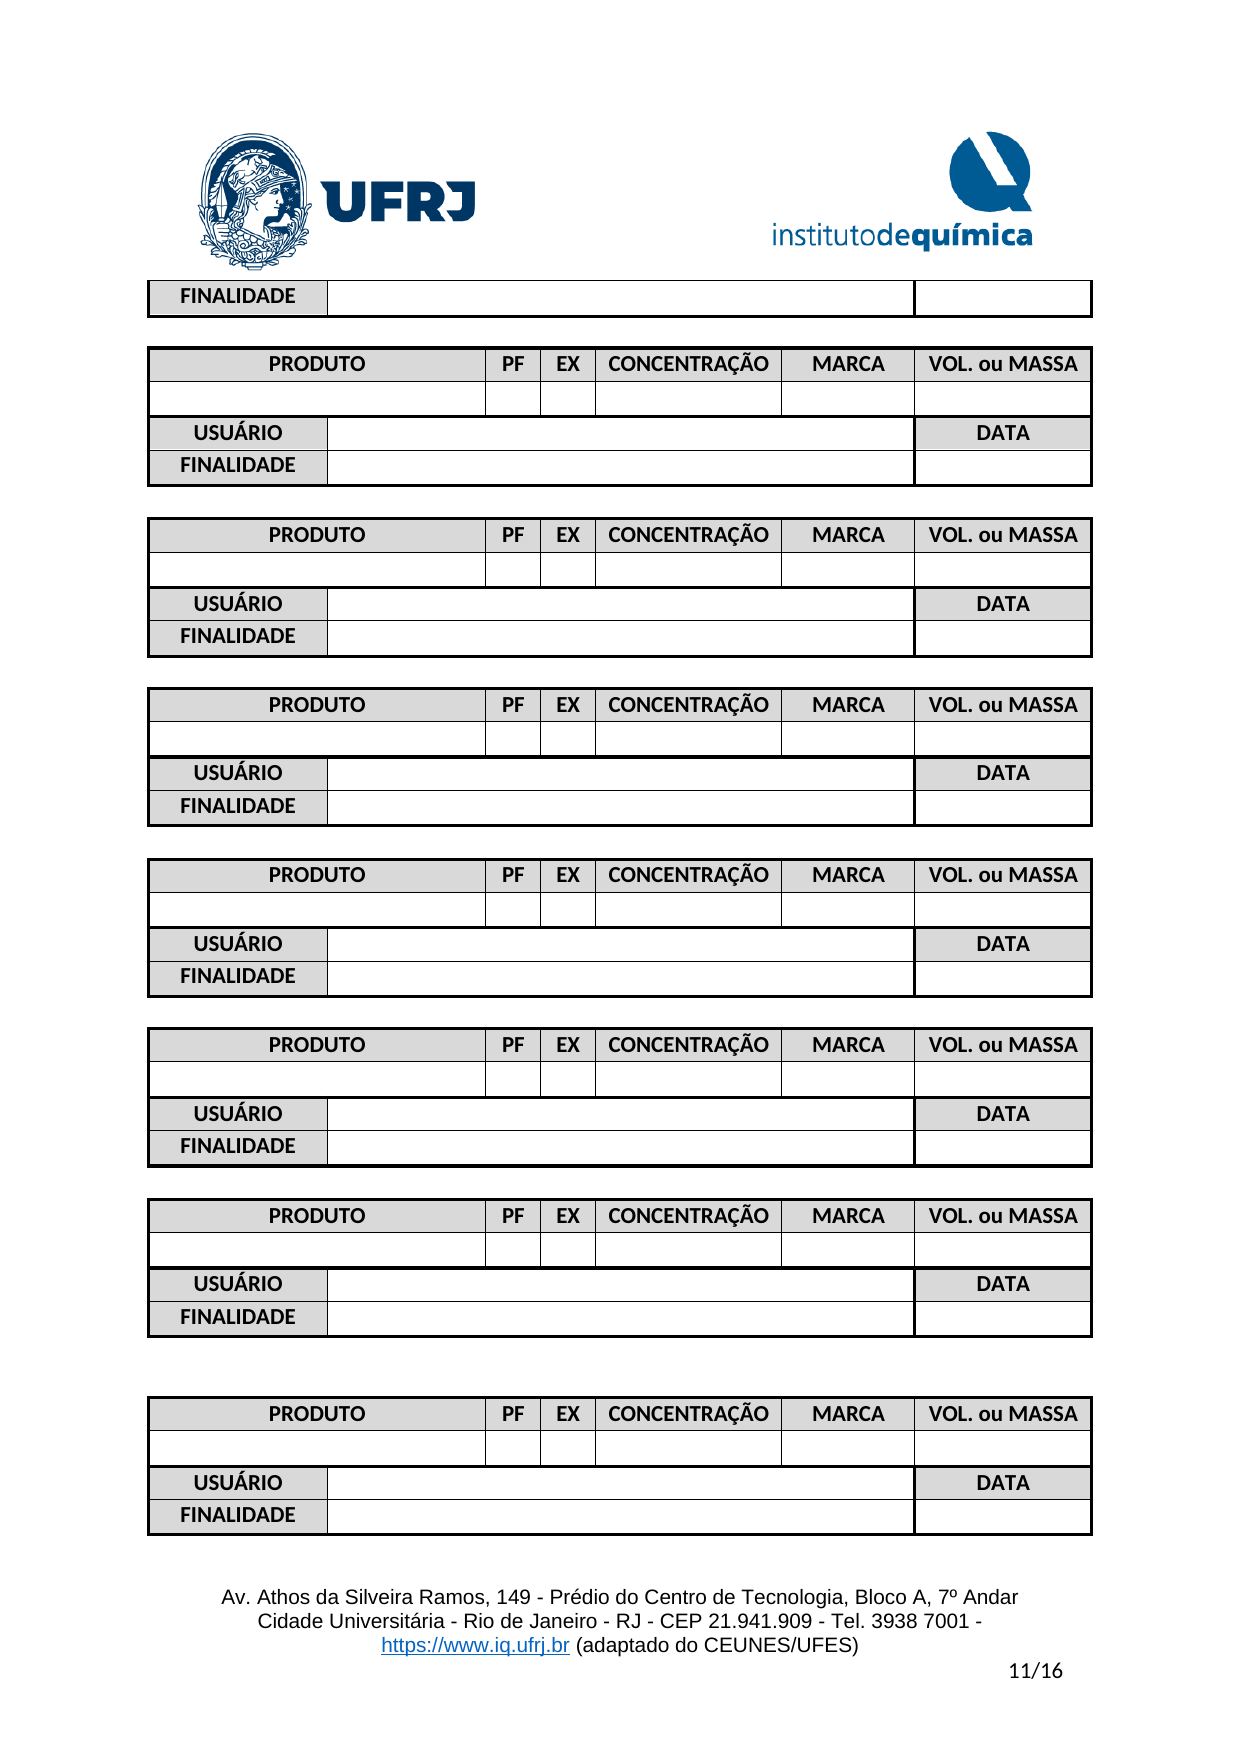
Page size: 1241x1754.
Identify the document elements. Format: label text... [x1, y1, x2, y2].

table_cell [328, 418, 913, 449]
table_header VOL. ou MASSA [915, 520, 1090, 552]
table_header PF [486, 1399, 540, 1430]
table_header MARCA [782, 350, 914, 381]
table_header PF [486, 520, 540, 552]
table_header PF [486, 1201, 540, 1232]
table_cell [916, 451, 1090, 484]
table_cell [541, 893, 595, 926]
table_cell USUÁRIO [150, 1270, 327, 1301]
table_cell [596, 1062, 781, 1096]
table_cell FINALIDADE [150, 281, 327, 314]
table_header CONCENTRAÇÃO [596, 350, 781, 381]
table_cell [915, 553, 1090, 586]
table_cell [916, 1131, 1090, 1164]
table_cell [915, 382, 1090, 415]
table_cell [915, 1431, 1090, 1464]
table_header EX [541, 1399, 595, 1430]
table_cell [328, 451, 913, 484]
table_cell [541, 1233, 595, 1266]
table_cell FINALIDADE [150, 962, 327, 995]
table_header PF [486, 861, 540, 892]
table_cell USUÁRIO [150, 589, 327, 620]
table_cell [486, 1062, 540, 1096]
table_header PRODUTO [150, 1030, 485, 1061]
picture [177, 100, 1063, 280]
table_cell [328, 791, 913, 824]
table_header EX [541, 350, 595, 381]
table_cell [328, 589, 913, 620]
table_header MARCA [782, 690, 914, 721]
table_header PF [486, 350, 540, 381]
table_cell [596, 893, 781, 926]
table_header EX [541, 690, 595, 721]
table_cell [150, 382, 485, 415]
table_cell [596, 382, 781, 415]
table_cell FINALIDADE [150, 1131, 327, 1164]
table_cell [486, 553, 540, 586]
table_cell [541, 382, 595, 415]
table_cell [328, 1099, 913, 1130]
table_cell [596, 1233, 781, 1266]
table_cell [328, 1500, 913, 1533]
table_header EX [541, 861, 595, 892]
table_cell [486, 722, 540, 755]
table_header CONCENTRAÇÃO [596, 520, 781, 552]
table_cell [328, 1131, 913, 1164]
table_cell [916, 791, 1090, 824]
table_cell USUÁRIO [150, 759, 327, 790]
table_header VOL. ou MASSA [915, 690, 1090, 721]
table_cell [916, 281, 1090, 314]
table_cell [150, 893, 485, 926]
table_cell FINALIDADE [150, 451, 327, 484]
table_header VOL. ou MASSA [915, 350, 1090, 381]
table_cell [150, 722, 485, 755]
table_cell [328, 1468, 913, 1499]
table_cell [328, 621, 913, 655]
table_cell [328, 281, 913, 314]
table_cell DATA [916, 929, 1090, 961]
table_header EX [541, 1030, 595, 1061]
table_cell [782, 553, 914, 586]
table_cell [782, 1062, 914, 1096]
table_cell [486, 893, 540, 926]
table_cell [328, 929, 913, 961]
table_cell DATA [916, 589, 1090, 620]
table_header PRODUTO [150, 350, 485, 381]
table_cell [486, 1431, 540, 1464]
table_cell [541, 722, 595, 755]
table_cell [328, 962, 913, 995]
table_cell [782, 1431, 914, 1464]
table_cell [328, 759, 913, 790]
table_header EX [541, 1201, 595, 1232]
table_cell DATA [916, 759, 1090, 790]
table_cell [150, 553, 485, 586]
table_cell [486, 382, 540, 415]
table_cell USUÁRIO [150, 418, 327, 449]
table_cell FINALIDADE [150, 791, 327, 824]
table_cell [915, 1062, 1090, 1096]
table_cell [541, 1062, 595, 1096]
table_cell FINALIDADE [150, 1500, 327, 1533]
table_cell [916, 1302, 1090, 1335]
table_cell [541, 553, 595, 586]
table_cell [596, 553, 781, 586]
table_cell [782, 893, 914, 926]
table_header PF [486, 1030, 540, 1061]
table_cell [486, 1233, 540, 1266]
table_cell [916, 621, 1090, 655]
table_header PRODUTO [150, 1399, 485, 1430]
table_cell [916, 962, 1090, 995]
table_cell [915, 722, 1090, 755]
table_header CONCENTRAÇÃO [596, 861, 781, 892]
table_header PF [486, 690, 540, 721]
table_header PRODUTO [150, 1201, 485, 1232]
table_cell [915, 1233, 1090, 1266]
table_cell [596, 1431, 781, 1464]
table_cell [596, 722, 781, 755]
table_cell FINALIDADE [150, 621, 327, 655]
table_header MARCA [782, 861, 914, 892]
table_cell [150, 1431, 485, 1464]
table_header CONCENTRAÇÃO [596, 1399, 781, 1430]
table_cell [782, 1233, 914, 1266]
table_header CONCENTRAÇÃO [596, 1201, 781, 1232]
table_header VOL. ou MASSA [915, 1201, 1090, 1232]
table_header MARCA [782, 1030, 914, 1061]
table_cell [541, 1431, 595, 1464]
table_cell [782, 722, 914, 755]
table_cell USUÁRIO [150, 1099, 327, 1130]
table_header PRODUTO [150, 690, 485, 721]
table_cell DATA [916, 1468, 1090, 1499]
table_cell DATA [916, 1099, 1090, 1130]
table_header MARCA [782, 1201, 914, 1232]
table_header PRODUTO [150, 520, 485, 552]
table_header VOL. ou MASSA [915, 1030, 1090, 1061]
table_cell [916, 1500, 1090, 1533]
table_cell [782, 382, 914, 415]
table_cell USUÁRIO [150, 929, 327, 961]
table_cell FINALIDADE [150, 1302, 327, 1335]
table_cell USUÁRIO [150, 1468, 327, 1499]
table_header VOL. ou MASSA [915, 1399, 1090, 1430]
table_header VOL. ou MASSA [915, 861, 1090, 892]
table_cell DATA [916, 1270, 1090, 1301]
table_header PRODUTO [150, 861, 485, 892]
table_cell DATA [916, 418, 1090, 449]
table_cell [328, 1302, 913, 1335]
table_header CONCENTRAÇÃO [596, 690, 781, 721]
table_cell [150, 1062, 485, 1096]
table_cell [150, 1233, 485, 1266]
table_cell [915, 893, 1090, 926]
table_header EX [541, 520, 595, 552]
table_header MARCA [782, 1399, 914, 1430]
table_header CONCENTRAÇÃO [596, 1030, 781, 1061]
table_cell [328, 1270, 913, 1301]
table_header MARCA [782, 520, 914, 552]
